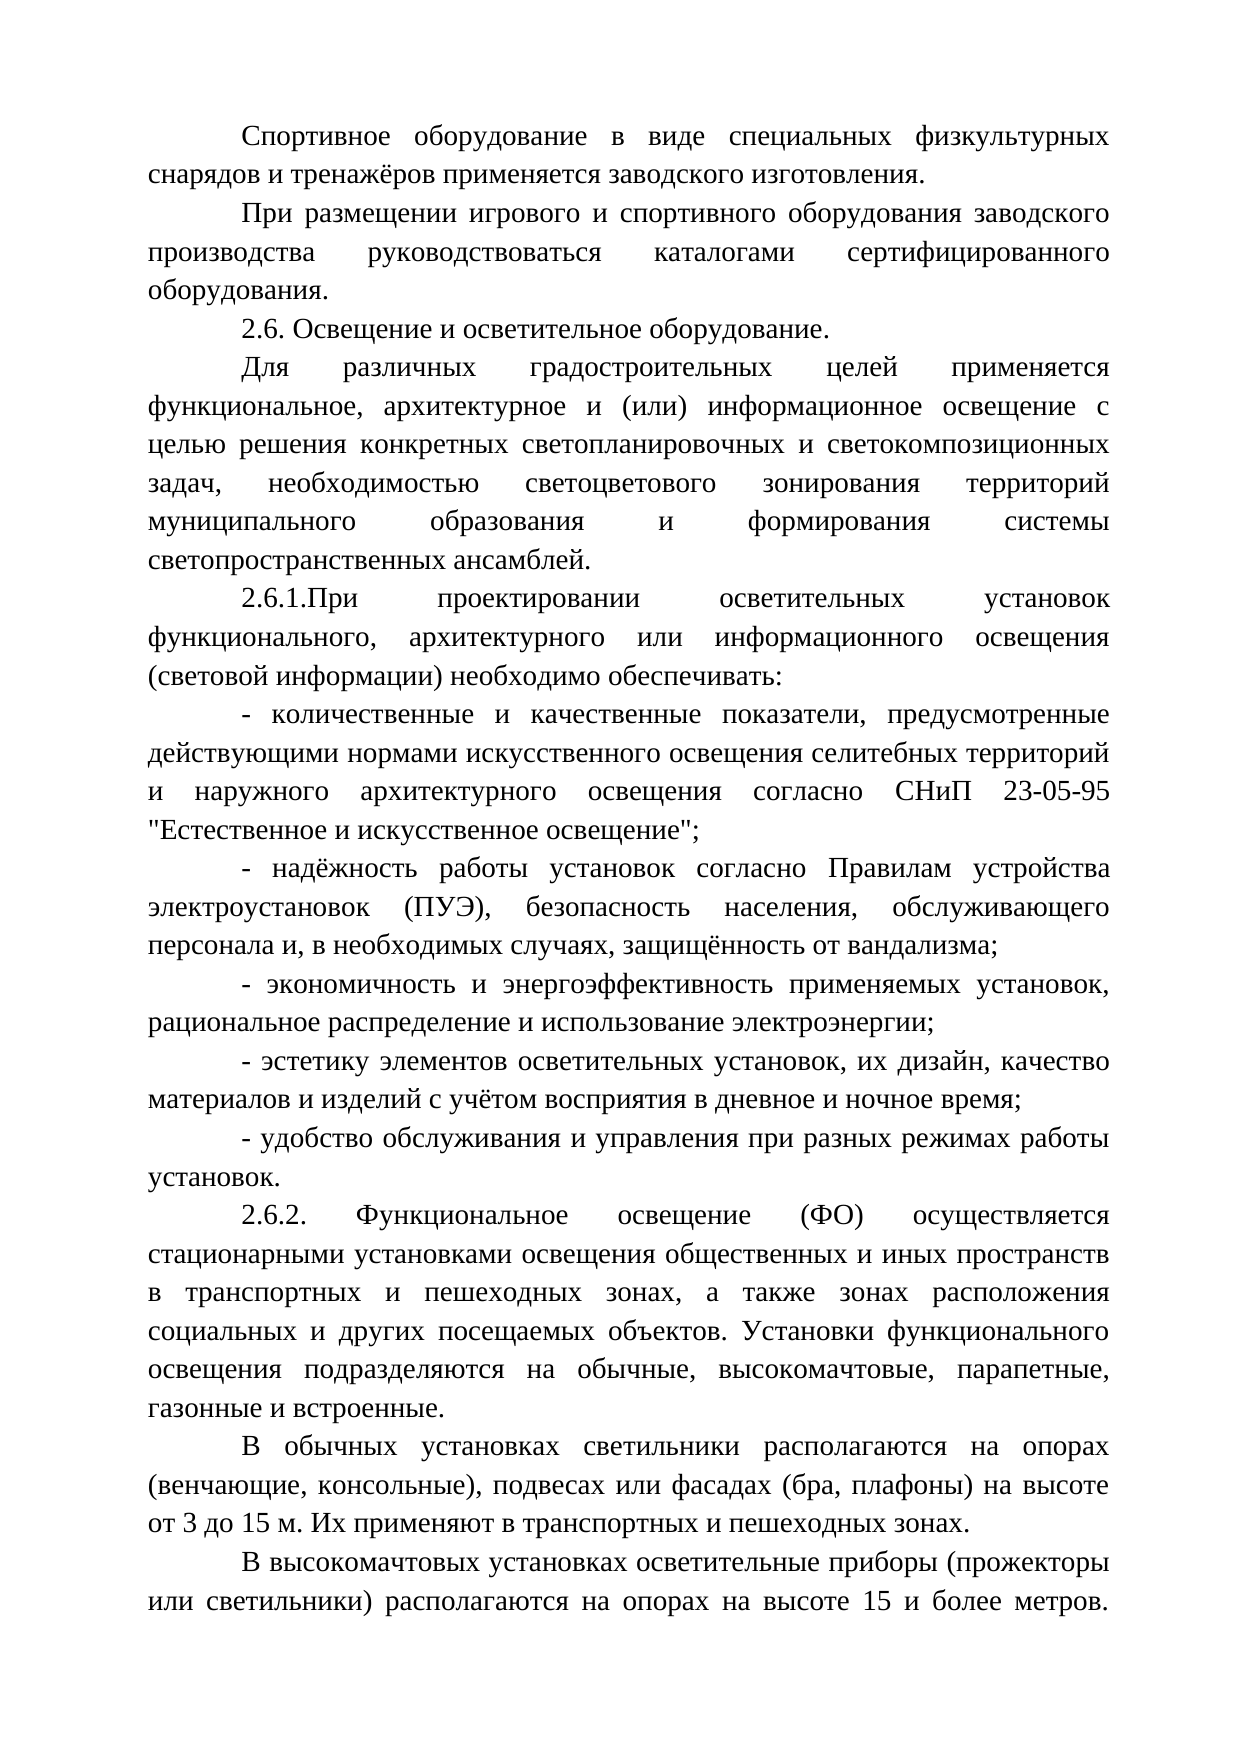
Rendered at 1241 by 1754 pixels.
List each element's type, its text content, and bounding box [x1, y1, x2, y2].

text 2.6.1.При проектировании осветительных установок функционального, архитектурного или информационного освещения (световой информации) необходимо обеспечивать: [148, 581, 1110, 691]
text 2.6.2. Функциональное освещение (ФО) осуществляется стационарными установками освещения общественных и иных пространств в транспортных и пешеходных зонах, а также зонах расположения социальных и других посещаемых объектов. Установки функционального освещения подразделяются на обычные, высокомачтовые, парапетные, газонные и встроенные. [148, 1197, 1110, 1423]
text При размещении игрового и спортивного оборудования заводского производства руководствоваться каталогами сертифицированного оборудования. [148, 195, 1110, 306]
text - экономичность и энергоэффективность применяемых установок, рациональное распределение и использование электроэнергии; [148, 966, 1110, 1038]
text Спортивное оборудование в виде специальных физкультурных снарядов и тренажёров применяется заводского изготовления. [148, 118, 1110, 190]
text 2.6. Освещение и осветительное оборудование. [148, 311, 1110, 344]
text - удобство обслуживания и управления при разных режимах работы установок. [148, 1120, 1110, 1192]
text Для различных градостроительных целей применяется функциональное, архитектурное и (или) информационное освещение с целью решения конкретных светопланировочных и светокомпозиционных задач, необходимостью светоцветового зонирования территорий муниципального образования и формирования системы светопространственных ансамблей. [148, 349, 1110, 576]
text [148, 1544, 1110, 1616]
text - количественные и качественные показатели, предусмотренные действующими нормами искусственного освещения селитебных территорий и наружного архитектурного освещения согласно СНиП 23-05-95 "Естественное и искусственное освещение"; [148, 696, 1110, 845]
text - надёжность работы установок согласно Правилам устройства электроустановок (ПУЭ), безопасность населения, обслуживающего персонала и, в необходимых случаях, защищённость от вандализма; [148, 850, 1110, 961]
text В обычных установках светильники располагаются на опорах (венчающие, консольные), подвесах или фасадах (бра, плафоны) на высоте от 3 до . Их применяют в транспортных и пешеходных зонах. [148, 1428, 1110, 1539]
text - эстетику элементов осветительных установок, их дизайн, качество материалов и изделий с учётом восприятия в дневное и ночное время; [148, 1043, 1110, 1115]
